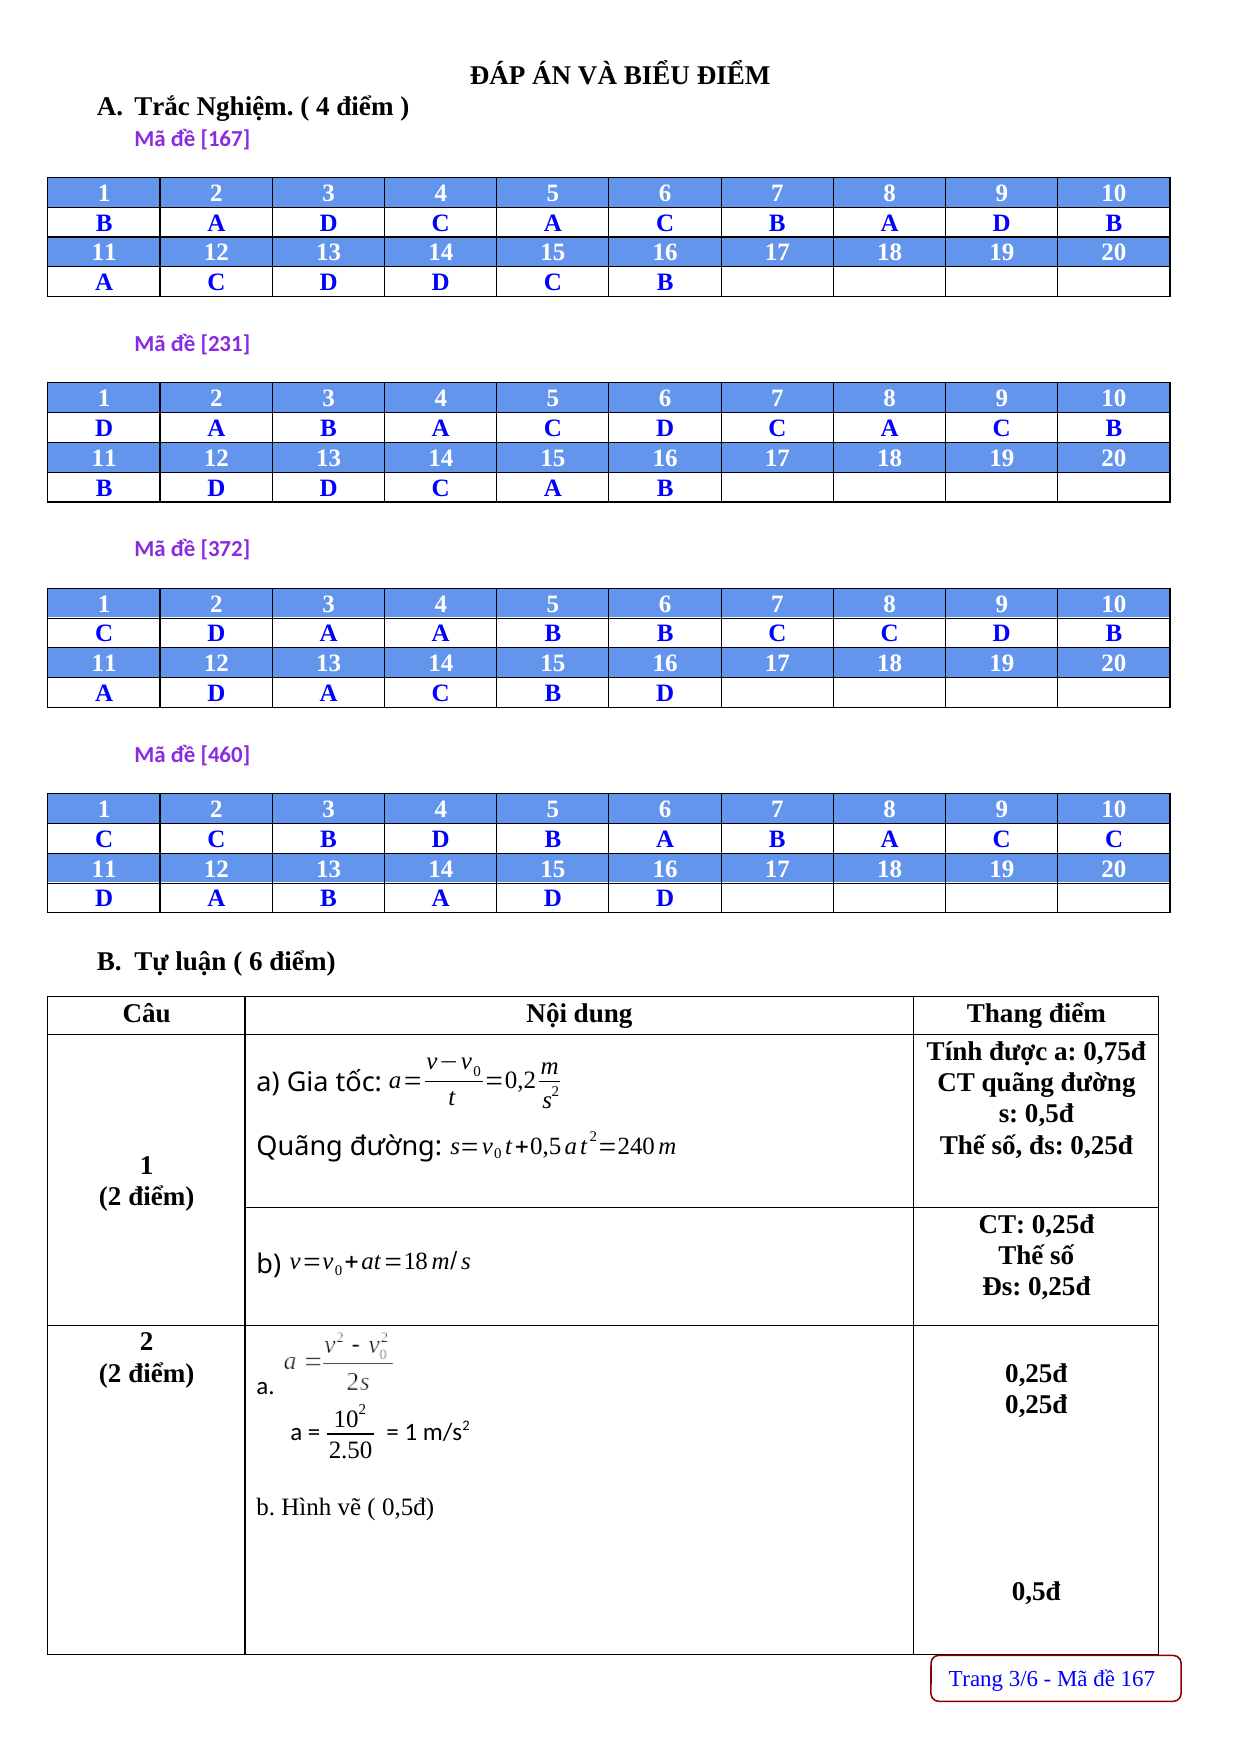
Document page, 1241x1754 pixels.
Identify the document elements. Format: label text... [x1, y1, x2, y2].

table_cell [722, 884, 833, 912]
table_cell B [1058, 413, 1169, 442]
table_cell [1058, 678, 1169, 707]
table_cell C [946, 413, 1057, 442]
table_header 4 [385, 178, 496, 207]
table_cell 15 [497, 238, 608, 266]
table_header 6 [609, 178, 721, 207]
table_cell 18 [834, 854, 945, 882]
table_cell A [385, 413, 496, 442]
table_cell A [834, 413, 945, 442]
table_header 6 [609, 794, 721, 823]
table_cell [914, 1326, 1158, 1654]
table_header 7 [722, 589, 833, 617]
table_header 7 [722, 794, 833, 823]
table_cell D [609, 678, 721, 707]
table_cell A [834, 824, 945, 853]
table_header 5 [497, 383, 608, 412]
table_cell C [48, 619, 159, 647]
table_cell C [385, 678, 496, 707]
table_cell C [497, 267, 608, 296]
table_header Câu [48, 997, 244, 1034]
table_cell 20 [1058, 443, 1169, 472]
table_header 2 [161, 589, 272, 617]
table_header 8 [834, 589, 945, 617]
table_cell D [385, 267, 496, 296]
table_cell 1 (2 điểm) [48, 1035, 244, 1324]
table_header 6 [609, 589, 721, 617]
table_cell 16 [609, 443, 721, 472]
table_cell 13 [273, 648, 384, 677]
table_cell D [385, 824, 496, 853]
table_cell C [48, 824, 159, 853]
list Tự luận ( 6 điểm) [97, 945, 1181, 977]
table_header 5 [497, 794, 608, 823]
table_cell D [609, 413, 721, 442]
table_cell A [161, 208, 272, 236]
table_cell 16 [609, 648, 721, 677]
table_header 10 [1058, 794, 1169, 823]
text ĐÁP ÁN VÀ BIỂU ĐIỂM [59, 59, 1181, 90]
table_header 3 [273, 178, 384, 207]
table_cell 19 [946, 238, 1057, 266]
table_header Thang điểm [914, 997, 1158, 1034]
table_cell 14 [385, 854, 496, 882]
table_cell A [48, 678, 159, 707]
table_cell 20 [1058, 854, 1169, 882]
list Mã đề [460] [134, 740, 1181, 768]
table_cell D [161, 619, 272, 647]
table_cell 11 [48, 648, 159, 677]
table_cell B [48, 208, 159, 236]
table_cell B [48, 473, 159, 501]
table_cell 13 [273, 238, 384, 266]
list Mã đề [167] [134, 124, 1181, 152]
table_cell 16 [609, 238, 721, 266]
table_header 10 [1058, 589, 1169, 617]
table_header 1 [48, 794, 159, 823]
table_cell [946, 267, 1057, 296]
table_cell [834, 884, 945, 912]
table_cell 19 [946, 854, 1057, 882]
table_cell B [609, 473, 721, 501]
table_header 1 [48, 383, 159, 412]
table_cell 12 [161, 648, 272, 677]
table_cell D [273, 473, 384, 501]
table_cell C [161, 267, 272, 296]
table_header 3 [273, 383, 384, 412]
table_cell 18 [834, 238, 945, 266]
table_cell A [273, 619, 384, 647]
table_cell [722, 678, 833, 707]
table_cell B [497, 824, 608, 853]
table_cell C [722, 413, 833, 442]
table_cell 18 [834, 443, 945, 472]
table_cell 14 [385, 443, 496, 472]
table_header 1 [48, 589, 159, 617]
table_cell 17 [722, 648, 833, 677]
table_cell A [834, 208, 945, 236]
table_cell 15 [497, 854, 608, 882]
table_header 2 [161, 794, 272, 823]
table_cell 11 [48, 238, 159, 266]
table_header 5 [497, 589, 608, 617]
table_cell D [609, 884, 721, 912]
table_cell B [497, 678, 608, 707]
table_cell 16 [609, 854, 721, 882]
table_cell [834, 267, 945, 296]
table_cell B [273, 824, 384, 853]
table_header 8 [834, 383, 945, 412]
table_cell 17 [722, 238, 833, 266]
table_header 2 [161, 383, 272, 412]
table_cell C [161, 824, 272, 853]
table_cell A [497, 473, 608, 501]
table_cell 2 (2 điểm) [48, 1326, 244, 1654]
table_header Nội dung [246, 997, 913, 1034]
table_cell CT: 0,25đ Thế số Đs: 0,25đ [914, 1208, 1158, 1324]
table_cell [246, 1326, 913, 1654]
table_cell C [385, 473, 496, 501]
table_cell 13 [273, 854, 384, 882]
table_cell [1058, 473, 1169, 501]
table_cell b) [246, 1208, 913, 1324]
table_cell [722, 473, 833, 501]
table_header 9 [946, 794, 1057, 823]
table_header 6 [609, 383, 721, 412]
table_cell B [1058, 619, 1169, 647]
table_cell 20 [1058, 648, 1169, 677]
table_cell [946, 884, 1057, 912]
table_header 7 [722, 178, 833, 207]
table_cell C [722, 619, 833, 647]
table_cell Tính được a: 0,75đ CT quãng đường s: 0,5đ Thế số, đs: 0,25đ [914, 1035, 1158, 1207]
table_header 9 [946, 178, 1057, 207]
list Mã đề [231] [134, 329, 1181, 357]
list Mã đề [372] [134, 534, 1181, 563]
table_cell 12 [161, 238, 272, 266]
table_cell D [161, 678, 272, 707]
table_cell [946, 678, 1057, 707]
table_cell C [1058, 824, 1169, 853]
table_header 9 [946, 589, 1057, 617]
table_header 10 [1058, 178, 1169, 207]
table_cell A [385, 619, 496, 647]
table_header 8 [834, 178, 945, 207]
table_cell B [273, 884, 384, 912]
table_header 7 [722, 383, 833, 412]
table_cell 15 [497, 443, 608, 472]
table_cell B [273, 413, 384, 442]
list Trắc Nghiệm. ( 4 điểm ) [97, 90, 1181, 121]
table_cell C [609, 208, 721, 236]
table_header 10 [1058, 383, 1169, 412]
table_cell 11 [48, 443, 159, 472]
table_cell D [273, 208, 384, 236]
table_cell [1058, 884, 1169, 912]
table_cell 15 [497, 648, 608, 677]
table_cell B [1058, 208, 1169, 236]
table_cell 11 [48, 854, 159, 882]
table_cell A [48, 267, 159, 296]
table_cell B [609, 619, 721, 647]
table_cell D [48, 884, 159, 912]
table_cell 18 [834, 648, 945, 677]
table_cell A [385, 884, 496, 912]
table_cell 19 [946, 443, 1057, 472]
table_cell B [609, 267, 721, 296]
table_cell C [497, 413, 608, 442]
table_header 4 [385, 589, 496, 617]
table_cell [834, 678, 945, 707]
table_cell D [946, 208, 1057, 236]
table_cell 17 [722, 443, 833, 472]
table_cell 19 [946, 648, 1057, 677]
table_header 1 [48, 178, 159, 207]
table_cell A [161, 413, 272, 442]
table_cell [722, 267, 833, 296]
table_cell 20 [1058, 238, 1169, 266]
table_cell D [161, 473, 272, 501]
table_cell A [273, 678, 384, 707]
table_cell 14 [385, 648, 496, 677]
table_cell A [609, 824, 721, 853]
table_cell B [722, 824, 833, 853]
table_cell B [497, 619, 608, 647]
table_cell A [161, 884, 272, 912]
table_cell a) Gia tốc: Quãng đường: [246, 1035, 913, 1207]
table_cell 13 [273, 443, 384, 472]
table_cell 12 [161, 854, 272, 882]
table_header 9 [946, 383, 1057, 412]
table_cell 12 [161, 443, 272, 472]
table_cell B [722, 208, 833, 236]
table_header 8 [834, 794, 945, 823]
table_cell D [273, 267, 384, 296]
table_cell D [497, 884, 608, 912]
table_header 4 [385, 794, 496, 823]
table_cell 17 [722, 854, 833, 882]
table_header 3 [273, 794, 384, 823]
table_cell [834, 473, 945, 501]
table_cell C [834, 619, 945, 647]
table_cell C [946, 824, 1057, 853]
table_header 4 [385, 383, 496, 412]
table_cell [946, 473, 1057, 501]
table_cell C [385, 208, 496, 236]
table_header 2 [161, 178, 272, 207]
table_cell A [497, 208, 608, 236]
table_cell D [946, 619, 1057, 647]
table_cell D [48, 413, 159, 442]
table_cell [1058, 267, 1169, 296]
table_header 3 [273, 589, 384, 617]
table_header 5 [497, 178, 608, 207]
table_cell 14 [385, 238, 496, 266]
